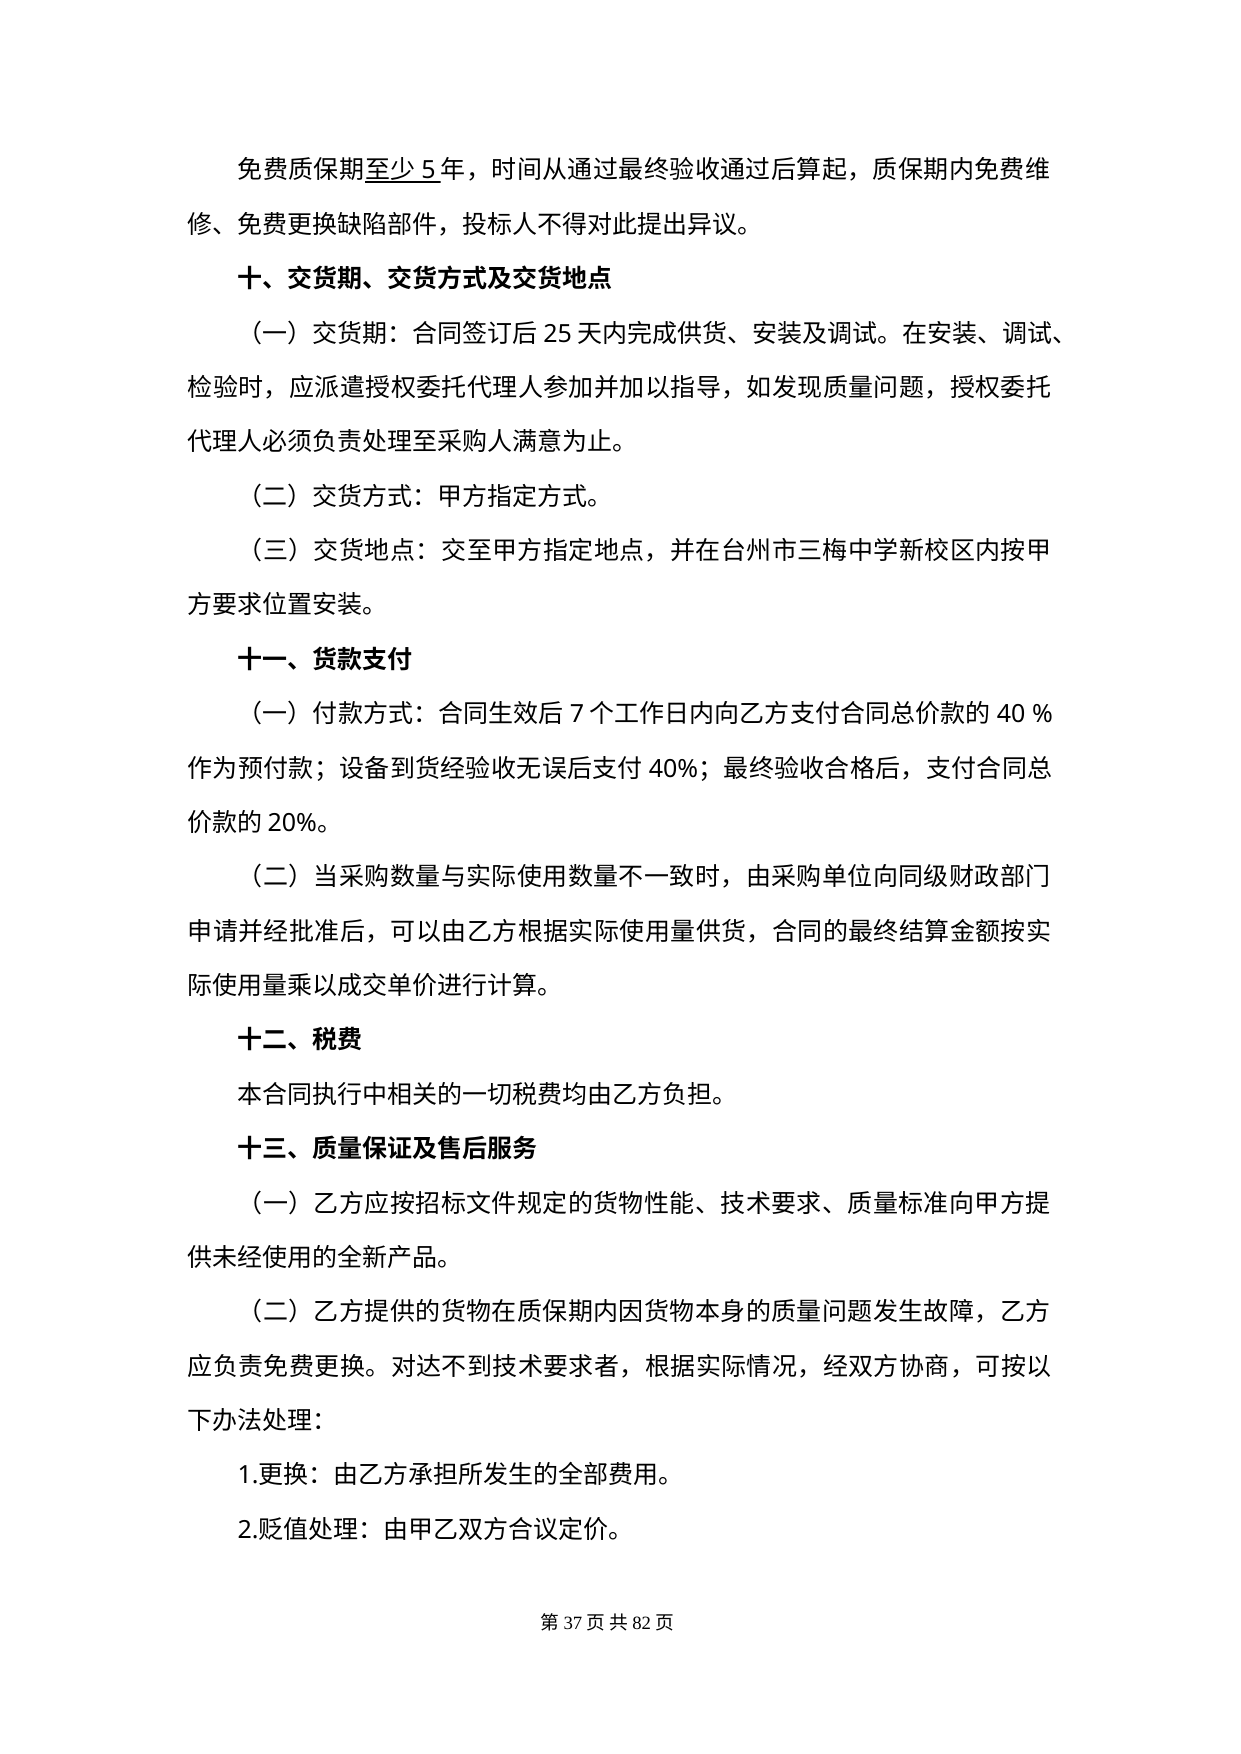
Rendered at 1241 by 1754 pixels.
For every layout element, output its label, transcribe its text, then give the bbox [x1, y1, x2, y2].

text 免费质保期至少5年，时间从通过最终验收通过后算起，质保期内免费维修、免费更换缺陷部件，投标人不得对此提出异议。 [187, 150, 1053, 241]
text （一）乙方应按招标文件规定的货物性能、技术要求、质量标准向甲方提供未经使用的全新产品。 [187, 1183, 1053, 1274]
text 十二、税费 [187, 1020, 1053, 1056]
text （三）交货地点：交至甲方指定地点，并在台州市三梅中学新校区内按甲方要求位置安装。 [187, 531, 1053, 621]
text 十三、质量保证及售后服务 [187, 1129, 1053, 1165]
text （二）当采购数量与实际使用数量不一致时，由采购单位向同级财政部门申请并经批准后，可以由乙方根据实际使用量供货，合同的最终结算金额按实际使用量乘以成交单价进行计算。 [187, 857, 1053, 1002]
text （二）乙方提供的货物在质保期内因货物本身的质量问题发生故障，乙方应负责免费更换。对达不到技术要求者，根据实际情况，经双方协商，可按以下办法处理： [187, 1292, 1053, 1437]
text 2.贬值处理：由甲乙双方合议定价。 [187, 1509, 1053, 1546]
text 本合同执行中相关的一切税费均由乙方负担。 [187, 1074, 1053, 1111]
text 十一、货款支付 [187, 639, 1053, 676]
text 十、交货期、交货方式及交货地点 [187, 259, 1053, 295]
text （一）交货期：合同签订后25天内完成供货、安装及调试。在安装、调试、检验时，应派遣授权委托代理人参加并加以指导，如发现质量问题，授权委托代理人必须负责处理至采购人满意为止。 [187, 313, 1053, 458]
text 1.更换：由乙方承担所发生的全部费用。 [187, 1455, 1053, 1491]
text （一）付款方式：合同生效后7个工作日内向乙方支付合同总价款的40 %作为预付款；设备到货经验收无误后支付40%；最终验收合格后，支付合同总价款的20%。 [187, 694, 1053, 839]
text （二）交货方式：甲方指定方式。 [187, 476, 1053, 512]
